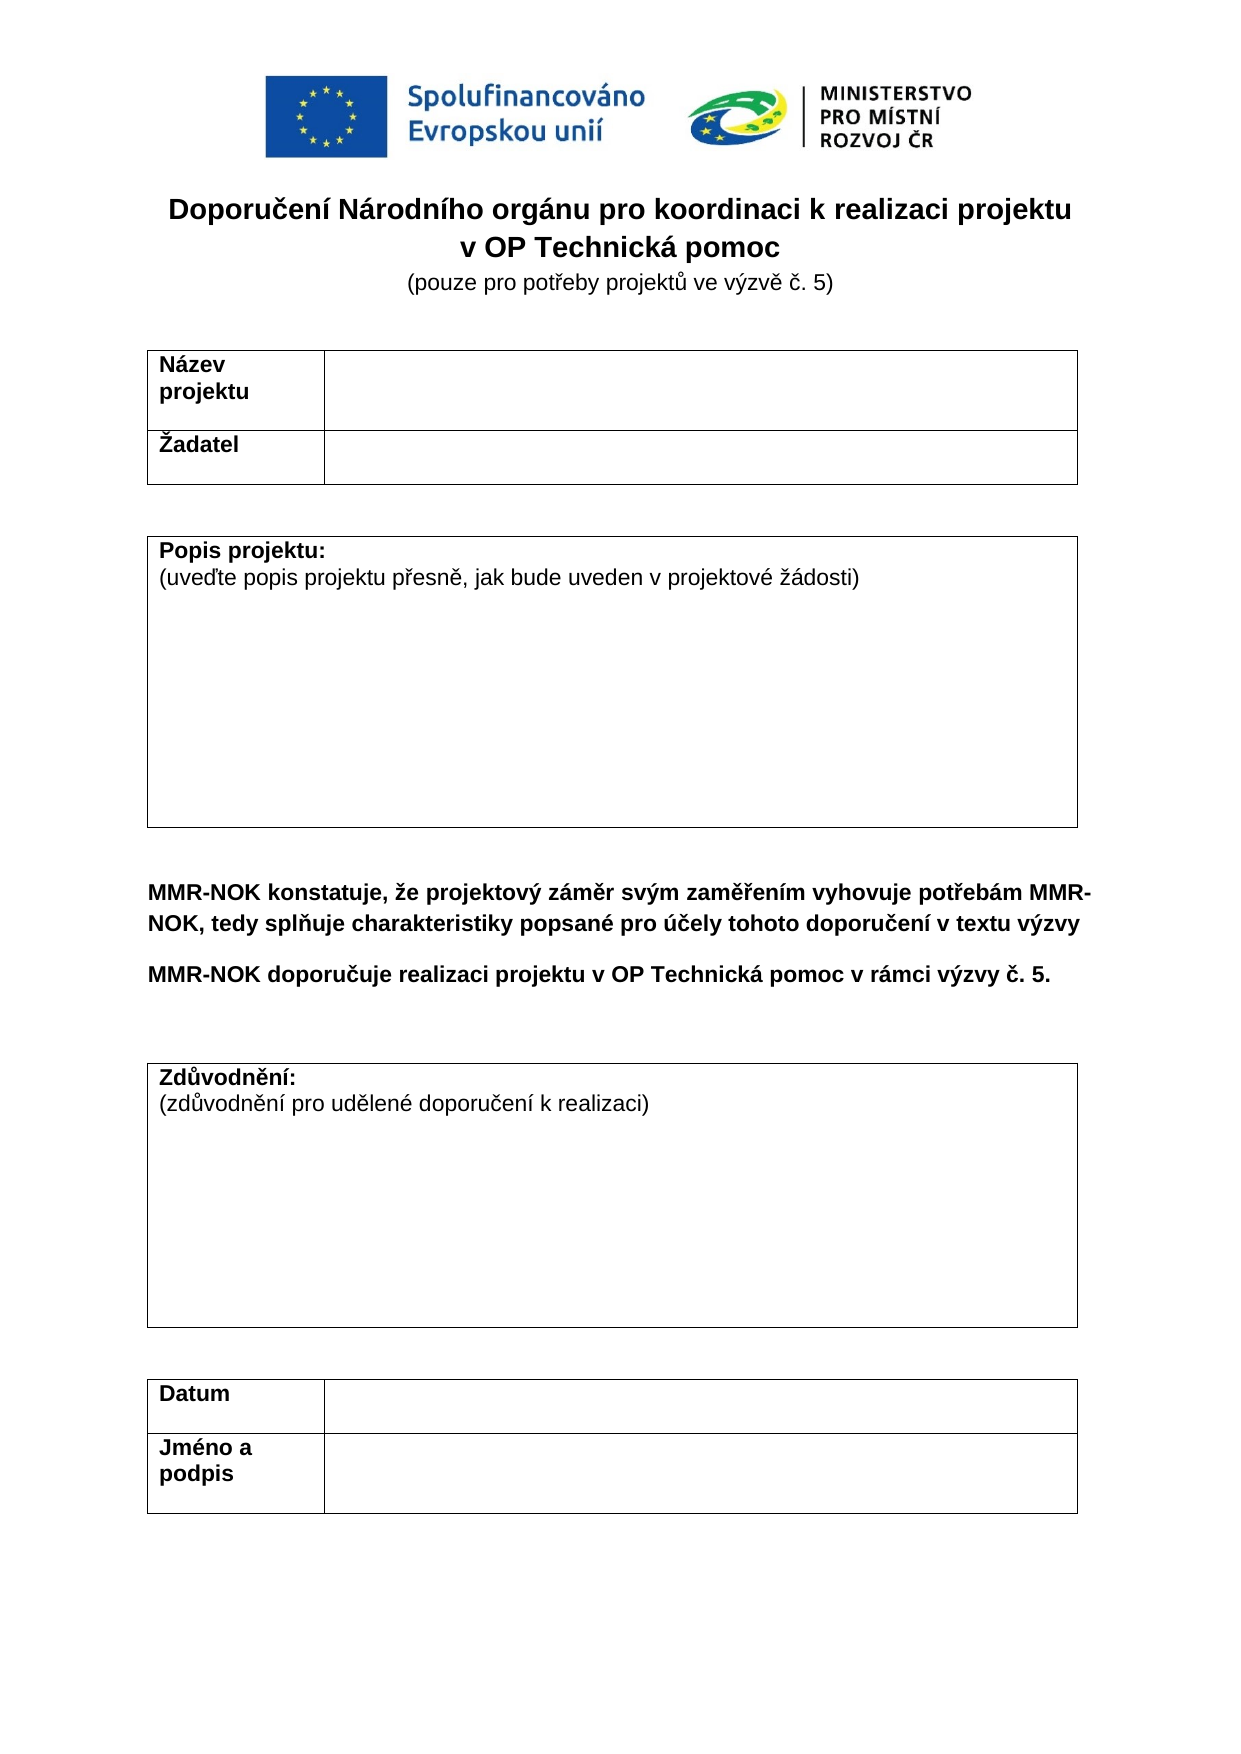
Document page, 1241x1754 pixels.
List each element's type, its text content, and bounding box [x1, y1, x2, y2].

table_cell Žadatel [148, 431, 324, 484]
text (pouze pro potřeby projektů ve výzvě č. 5) [148, 269, 1093, 295]
table_cell [325, 1434, 1077, 1513]
table_cell Jméno a podpis [148, 1434, 324, 1513]
text MMR-NOK doporučuje realizaci projektu v OP Technická pomoc v rámci výzvy č. 5. [148, 961, 1093, 987]
table_header [325, 351, 1077, 430]
table_header Popis projektu: (uveďte popis projektu přesně, jak bude uveden v projektové žádosti) [148, 537, 1077, 827]
table_header [325, 1380, 1077, 1433]
table_header Zdůvodnění: (zdůvodnění pro udělené doporučení k realizaci) [148, 1064, 1077, 1327]
picture [263, 73, 977, 160]
table_header Datum [148, 1380, 324, 1433]
table_header Název projektu [148, 351, 324, 430]
text v OP Technická pomoc [148, 231, 1093, 264]
text Doporučení Národního orgánu pro koordinaci k realizaci projektu [148, 192, 1093, 226]
text MMR-NOK konstatuje, že projektový záměr svým zaměřením vyhovuje potřebám MMR-NOK, tedy splňuje charakteristiky popsané pro účely tohoto doporučení v textu výzvy [148, 879, 1093, 936]
table_cell [325, 431, 1077, 484]
